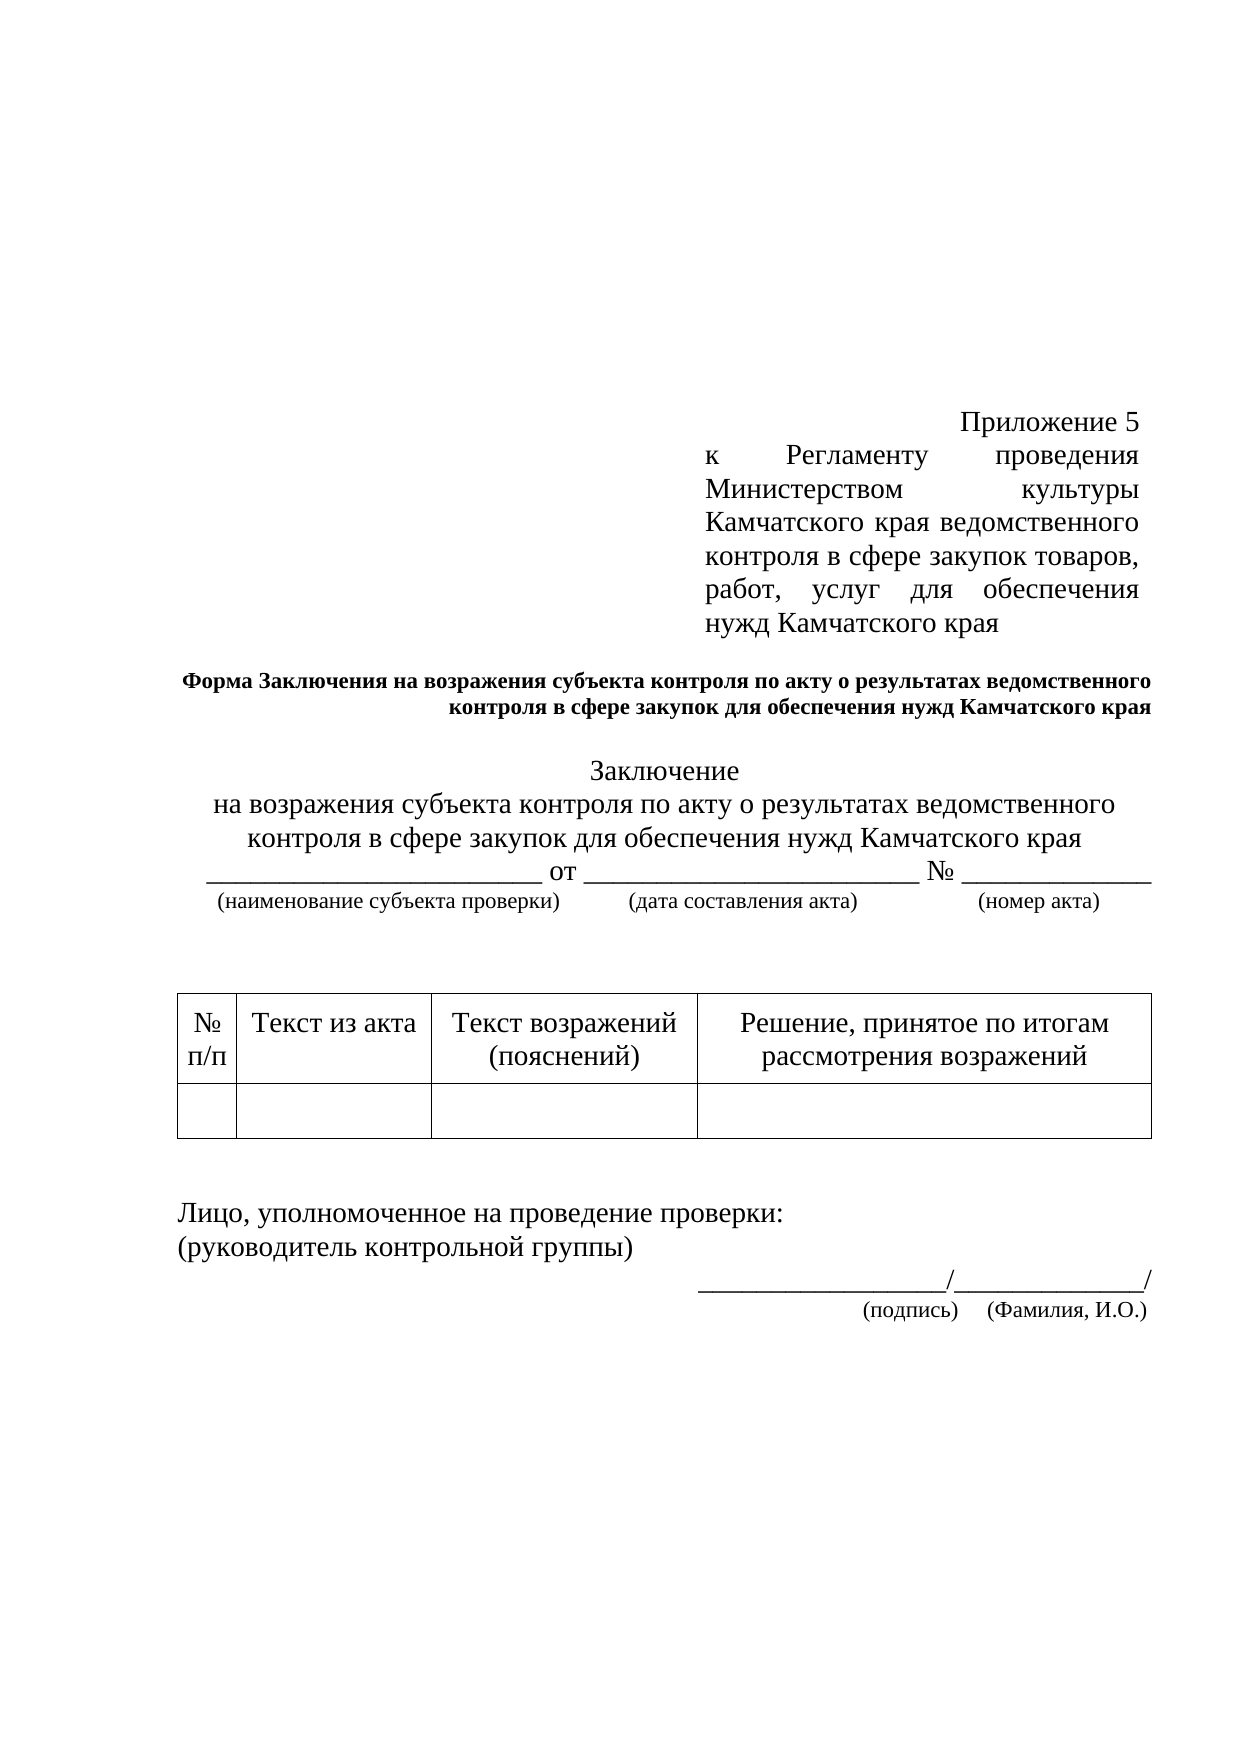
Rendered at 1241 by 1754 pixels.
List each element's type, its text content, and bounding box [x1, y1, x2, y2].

text Лицо, уполномоченное на проведение проверки: [177, 1195, 1152, 1229]
table_cell [237, 1084, 431, 1138]
text Форма Заключения на возражения субъекта контроля по акту о результатах ведомственного контроля в сфере закупок для обеспечения нужд Камчатского края [177, 667, 1152, 719]
text (наименование субъекта проверки) (дата составления акта) (номер акта) [177, 887, 1152, 913]
text на возражения субъекта контроля по акту о результатах ведомственного [177, 786, 1152, 820]
table_cell [432, 1084, 697, 1138]
table_header № п/п [178, 994, 236, 1082]
text (подпись) (Фамилия, И.О.) [177, 1296, 1152, 1322]
text _________________/_____________/ [177, 1262, 1152, 1296]
text _______________________ от _______________________ № _____________ [177, 853, 1152, 887]
table_header Текст из акта [237, 994, 431, 1082]
table_cell [178, 1084, 236, 1138]
table_header Приложение 5 к Регламенту проведения Министерством культуры Камчатского края ведомственного контроля в сфере закупок товаров, работ, услуг для обеспечения нужд Камчатского края [694, 370, 1151, 639]
table_cell [698, 1084, 1151, 1138]
text контроля в сфере закупок для обеспечения нужд Камчатского края [177, 820, 1152, 853]
table_header Текст возражений (пояснений) [432, 994, 697, 1082]
text Заключение [177, 753, 1152, 786]
table_header Решение, принятое по итогам рассмотрения возражений [698, 994, 1151, 1082]
text (руководитель контрольной группы) [177, 1229, 1152, 1262]
